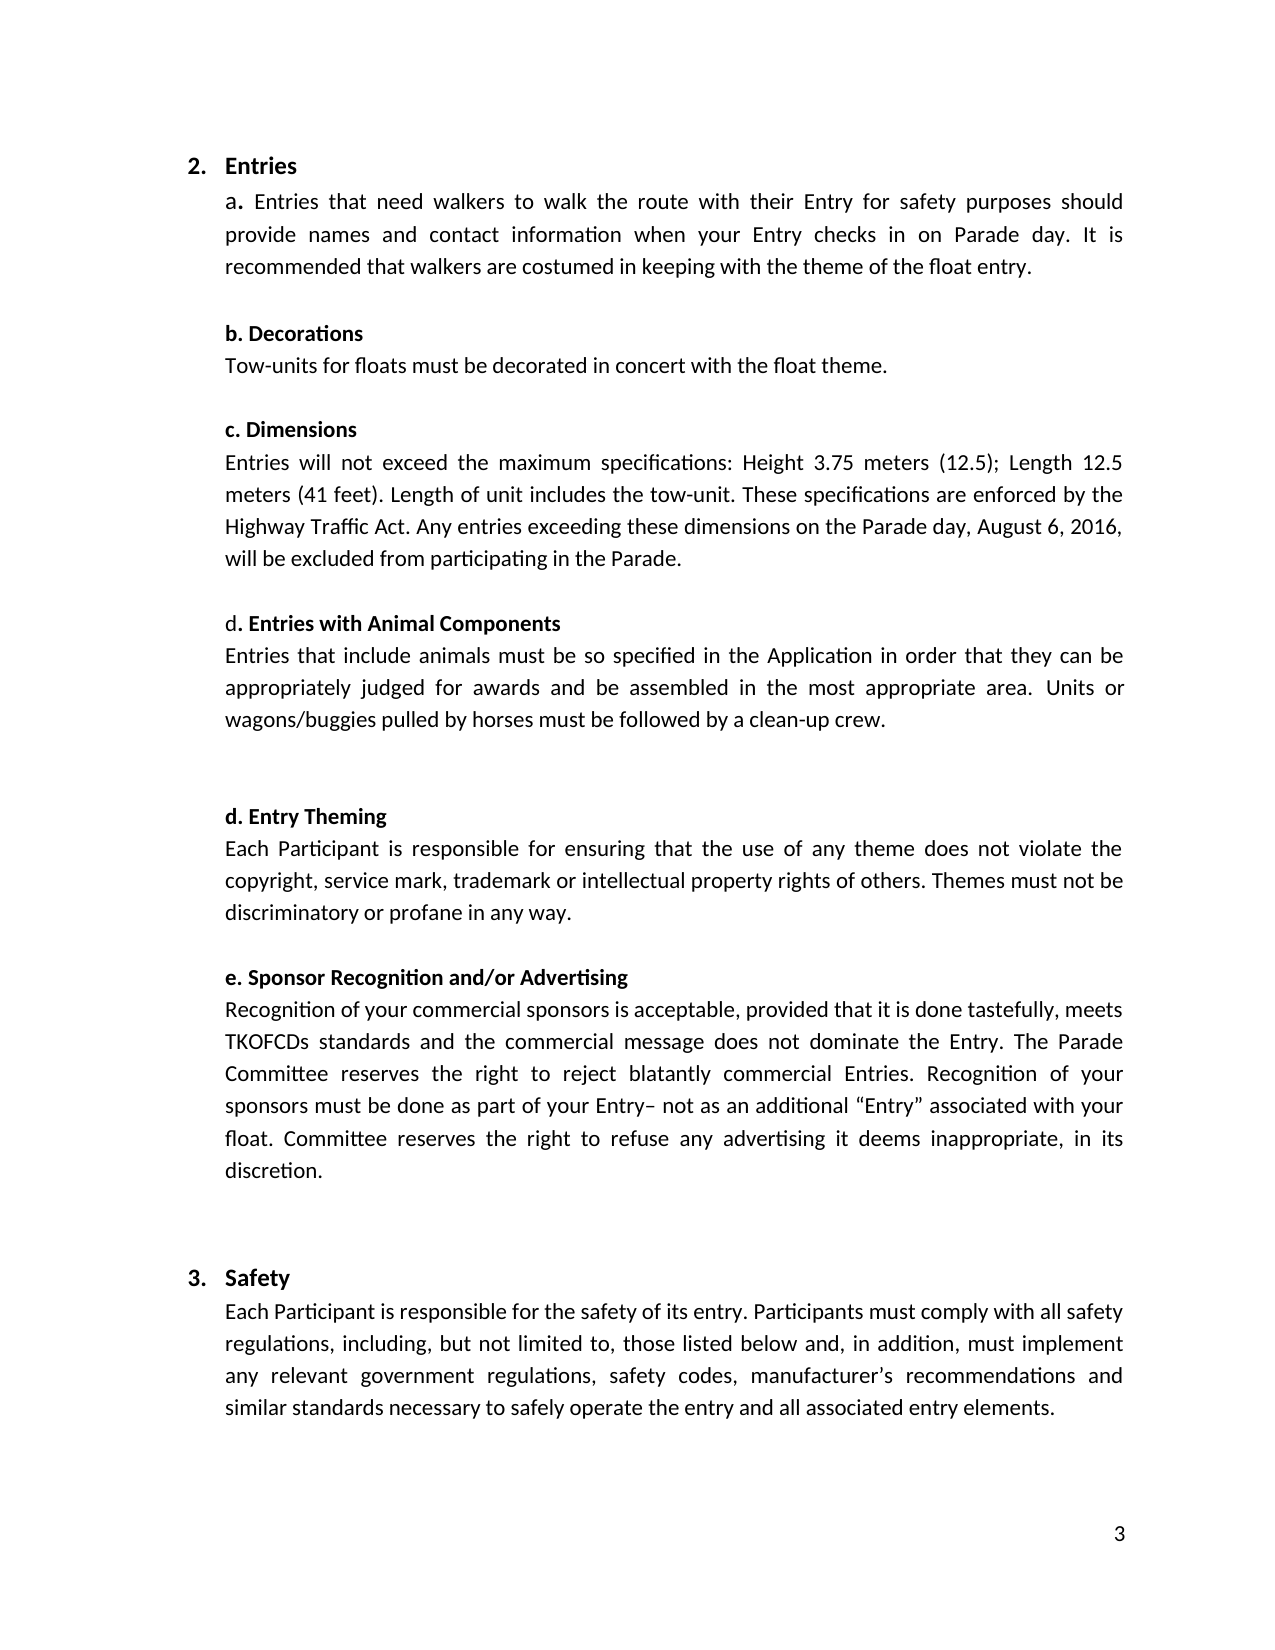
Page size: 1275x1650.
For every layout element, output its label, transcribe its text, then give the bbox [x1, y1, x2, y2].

list Tow-units for floats must be decorated in concert with the float theme. [225, 351, 1125, 379]
list d. Entry Theming [225, 802, 1125, 830]
list d. Entries with Animal Components [225, 609, 1125, 637]
list e. Sponsor Recognition and/or Advertising [225, 963, 1125, 991]
list Recognition of your commercial sponsors is acceptable, provided that it is done tastefully, meets TKOFCDs standards and the commercial message does not dominate the Entry. The Parade Committee reserves the right to reject blatantly commercial Entries. Recognition of your sponsors must be done as part of your Entry– not as an additional “Entry” associated with your float. Committee reserves the right to refuse any advertising it deems inappropriate, in its discretion. [225, 995, 1125, 1184]
list Each Participant is responsible for the safety of its entry. Participants must comply with all safety regulations, including, but not limited to, those listed below and, in addition, must implement any relevant government regulations, safety codes, manufacturer’s recommendations and similar standards necessary to safely operate the entry and all associated entry elements. [225, 1297, 1125, 1422]
list b. Decorations [225, 319, 1125, 347]
list Entries [187, 150, 1125, 181]
list a. Entries that need walkers to walk the route with their Entry for safety purposes should provide names and contact information when your Entry checks in on Parade day. It is recommended that walkers are costumed in keeping with the theme of the float entry. [225, 185, 1125, 280]
list Each Participant is responsible for ensuring that the use of any theme does not violate the copyright, service mark, trademark or intellectual property rights of others. Themes must not be discriminatory or profane in any way. [225, 834, 1125, 926]
list Safety [187, 1262, 1125, 1292]
list c. Dimensions [225, 416, 1125, 444]
list Entries will not exceed the maximum specifications: Height 3.75 meters (12.5); Length 12.5 meters (41 feet). Length of unit includes the tow-unit. These specifications are enforced by the Highway Traffic Act. Any entries exceeding these dimensions on the Parade day, August 6, 2016, will be excluded from participating in the Parade. [225, 448, 1125, 572]
list Entries that include animals must be so specified in the Application in order that they can be appropriately judged for awards and be assembled in the most appropriate area. Units or wagons/buggies pulled by horses must be followed by a clean-up crew. [225, 641, 1125, 733]
